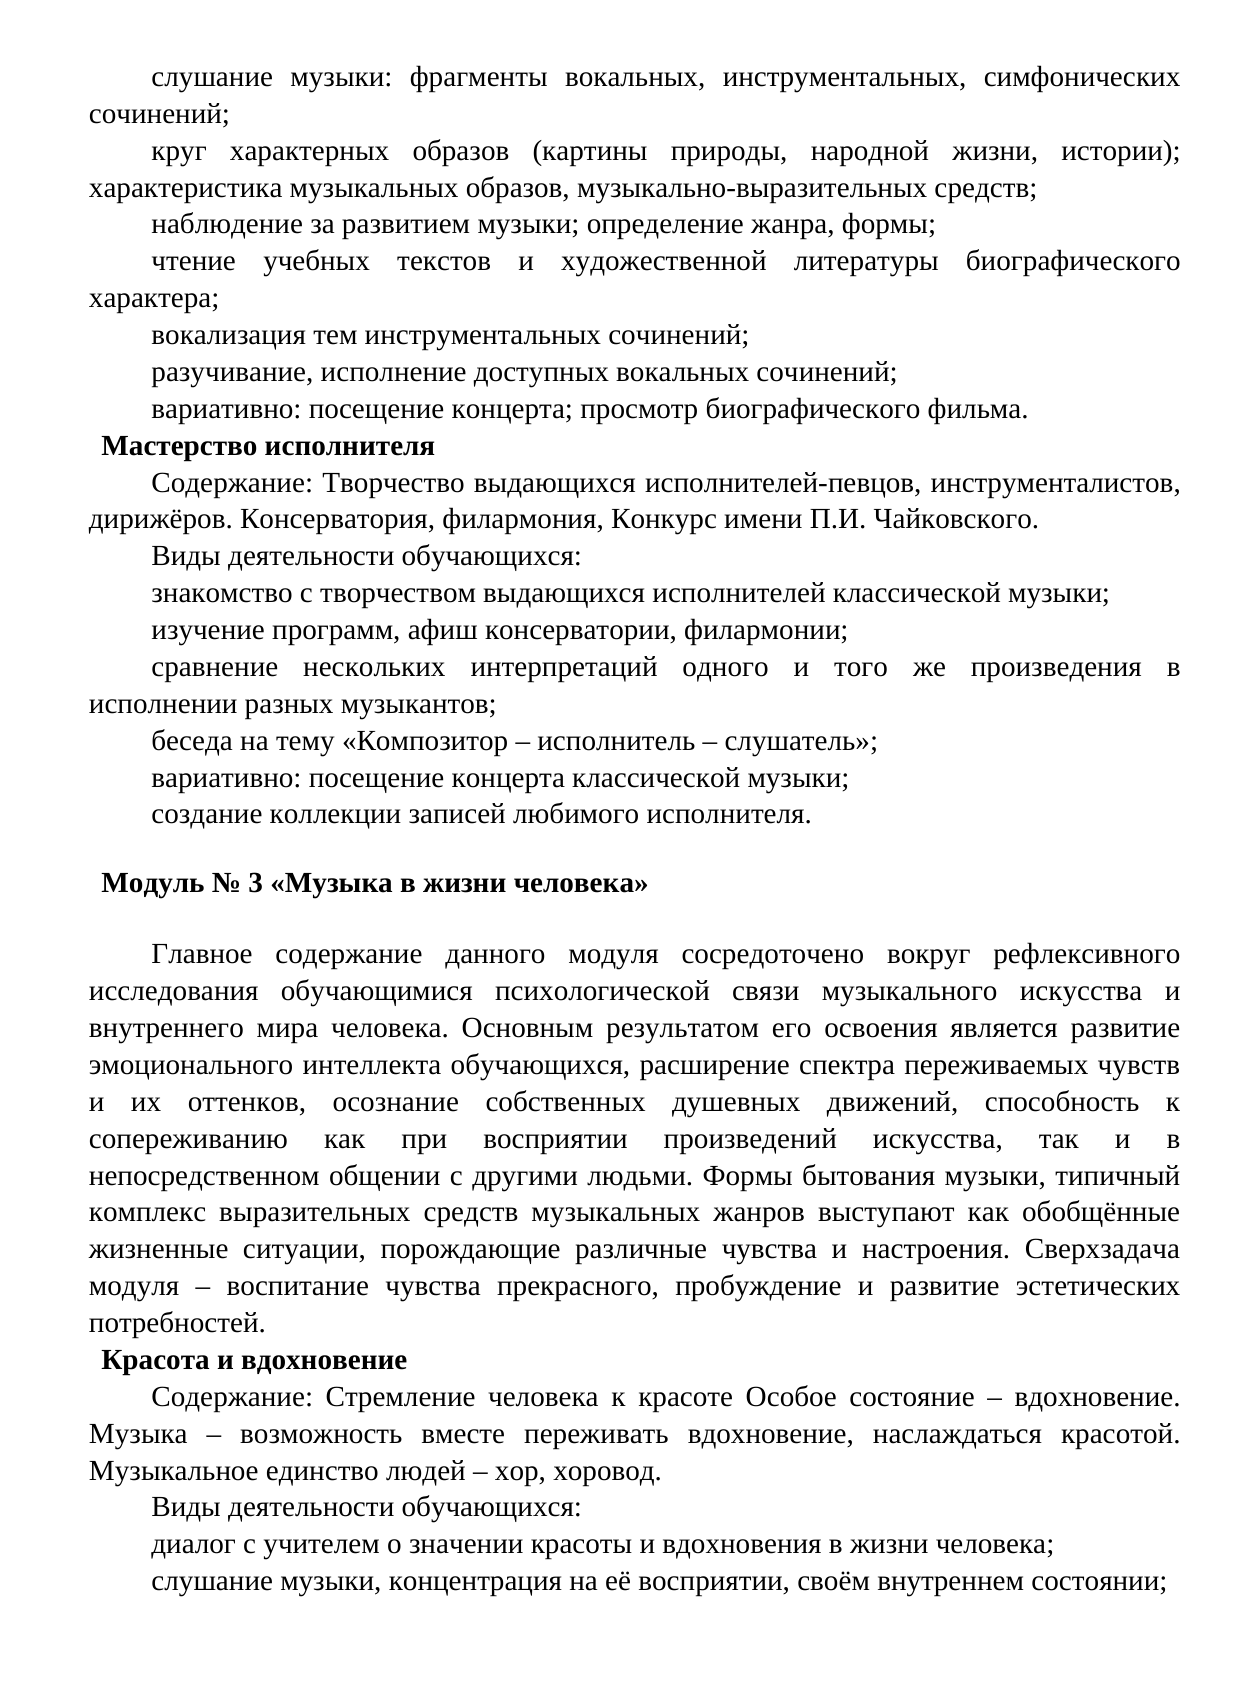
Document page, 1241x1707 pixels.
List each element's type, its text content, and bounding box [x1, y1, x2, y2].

text Мастерство исполнителя [101, 428, 1181, 461]
text беседа на тему «Композитор – исполнитель – слушатель»; [89, 723, 1181, 756]
text круг характерных образов (картины природы, народной жизни, истории); характеристика музыкальных образов, музыкально-выразительных средств; [89, 133, 1181, 203]
text сравнение нескольких интерпретаций одного и того же произведения в исполнении разных музыкантов; [89, 649, 1181, 719]
text Главное содержание данного модуля сосредоточено вокруг рефлексивного исследования обучающимися психологической связи музыкального искусства и внутреннего мира человека. Основным результатом его освоения является развитие эмоционального интеллекта обучающихся, расширение спектра переживаемых чувств и их оттенков, осознание собственных душевных движений, способность к сопереживанию как при восприятии произведений искусства, так и в непосредственном общении с другими людьми. Формы бытования музыки, типичный комплекс выразительных средств музыкальных жанров выступают как обобщённые жизненные ситуации, порождающие различные чувства и настроения. Сверхзадача модуля – воспитание чувства прекрасного, пробуждение и развитие эстетических потребностей. [89, 936, 1181, 1339]
text вариативно: посещение концерта классической музыки; [89, 760, 1181, 793]
text разучивание, исполнение доступных вокальных сочинений; [89, 354, 1181, 388]
text знакомство с творчеством выдающихся исполнителей классической музыки; [89, 575, 1181, 609]
text Виды деятельности обучающихся: [89, 538, 1181, 572]
text изучение программ, афиш консерватории, филармонии; [89, 612, 1181, 646]
text вокализация тем инструментальных сочинений; [89, 317, 1181, 351]
text Виды деятельности обучающихся: [89, 1489, 1181, 1523]
text диалог с учителем о значении красоты и вдохновения в жизни человека; [89, 1526, 1181, 1560]
text создание коллекции записей любимого исполнителя. [89, 797, 1181, 830]
text Содержание: Творчество выдающихся исполнителей-певцов, инструменталистов, дирижёров. Консерватория, филармония, Конкурс имени П.И. Чайковского. [89, 465, 1181, 535]
text слушание музыки, концентрация на её восприятии, своём внутреннем состоянии; [89, 1563, 1181, 1597]
text вариативно: посещение концерта; просмотр биографического фильма. [89, 391, 1181, 424]
text слушание музыки: фрагменты вокальных, инструментальных, симфонических сочинений; [89, 59, 1181, 129]
text Красота и вдохновение [101, 1342, 1181, 1376]
text Модуль № 3 «Музыка в жизни человека» [101, 866, 1181, 899]
text Содержание: Стремление человека к красоте Особое состояние – вдохновение. Музыка – возможность вместе переживать вдохновение, наслаждаться красотой. Музыкальное единство людей – хор, хоровод. [89, 1379, 1181, 1486]
text наблюдение за развитием музыки; определение жанра, формы; [89, 207, 1181, 240]
text чтение учебных текстов и художественной литературы биографического характера; [89, 243, 1181, 314]
